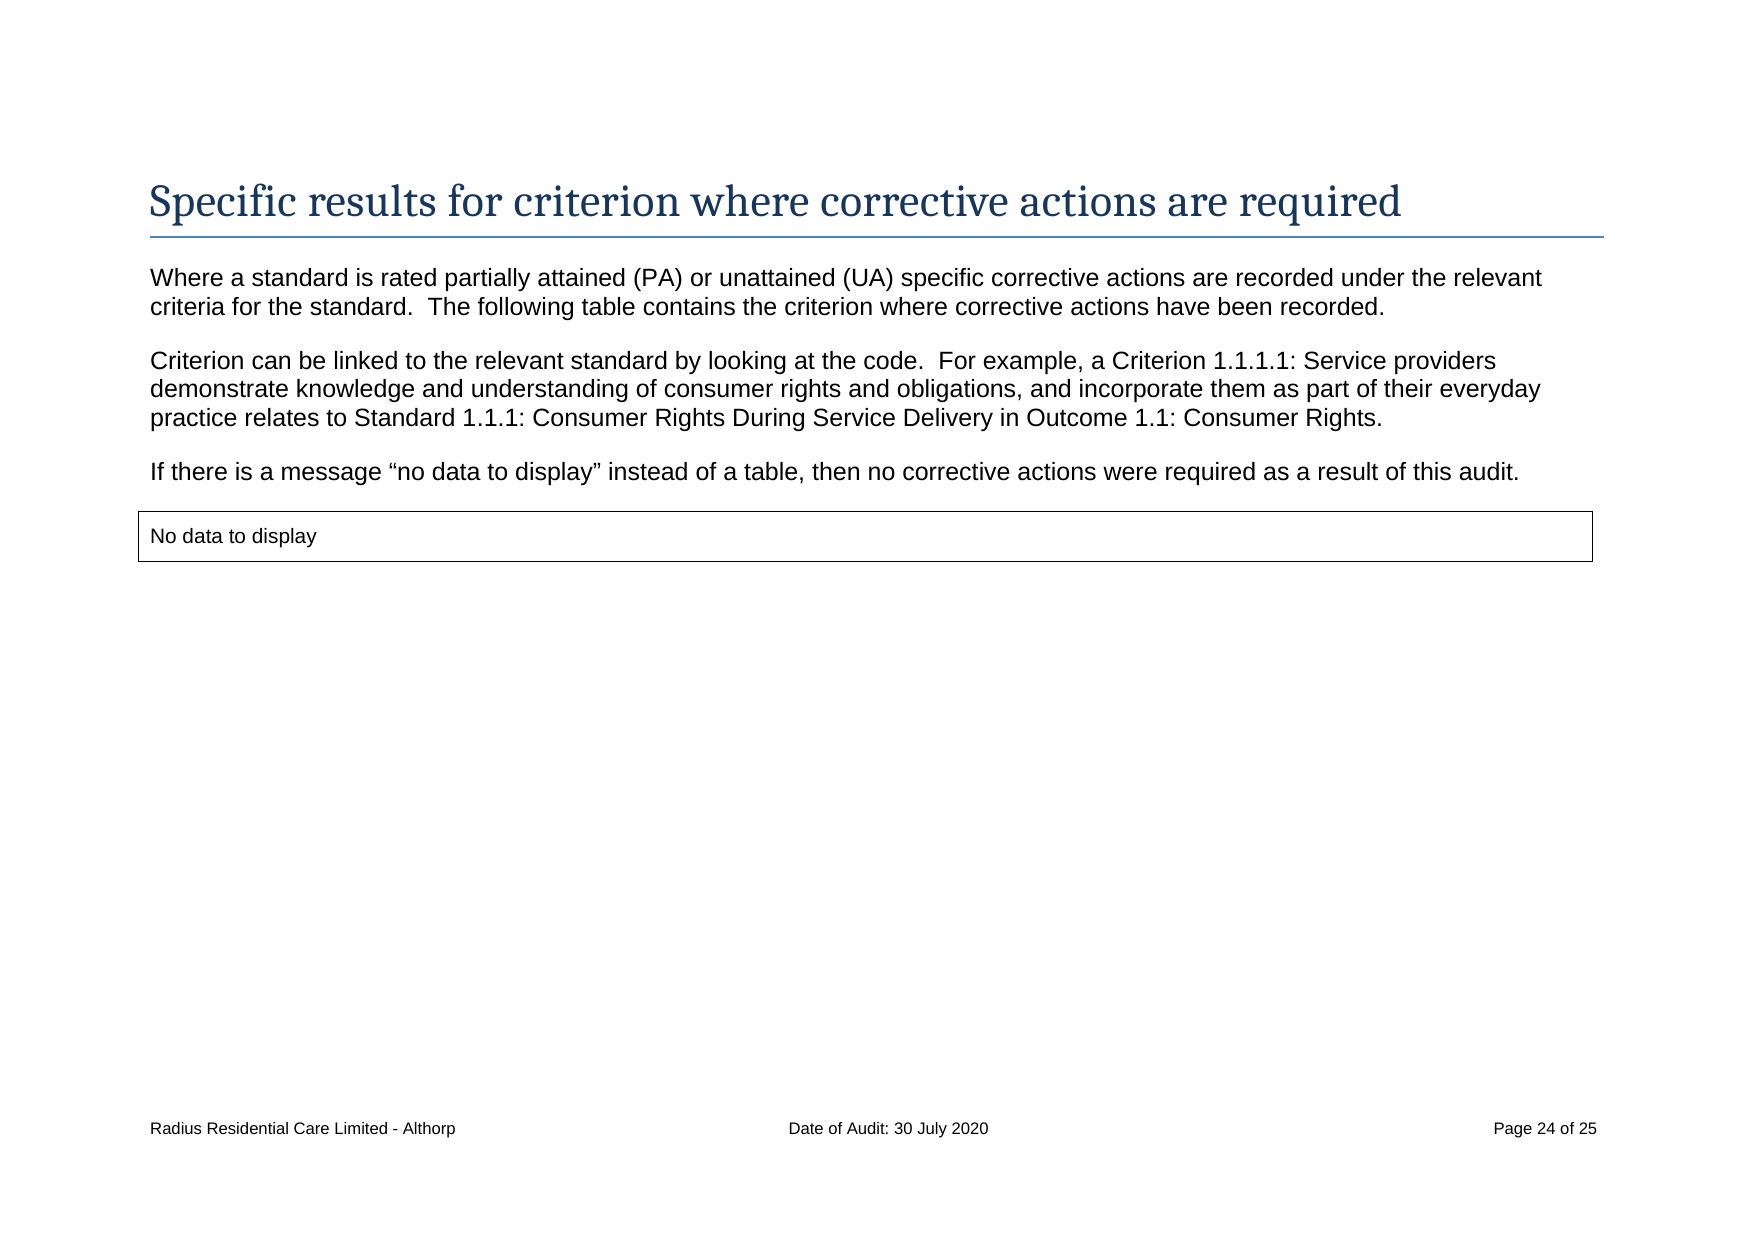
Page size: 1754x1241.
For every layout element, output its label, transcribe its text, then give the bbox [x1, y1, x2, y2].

text Criterion can be linked to the relevant standard by looking at the code. For example, a Criterion 1.1.1.1: Service providers demonstrate knowledge and understanding of consumer rights and obligations, and incorporate them as part of their everyday practice relates to Standard 1.1.1: Consumer Rights During Service Delivery in Outcome 1.1: Consumer Rights. [150, 346, 1604, 432]
subtitle Specific results for criterion where corrective actions are required [150, 175, 1604, 236]
text Where a standard is rated partially attained (PA) or unattained (UA) specific corrective actions are recorded under the relevant criteria for the standard. The following table contains the criterion where corrective actions have been recorded. [150, 263, 1604, 321]
text If there is a message “no data to display” instead of a table, then no corrective actions were required as a result of this audit. [150, 457, 1604, 486]
table_header No data to display [139, 512, 1592, 561]
